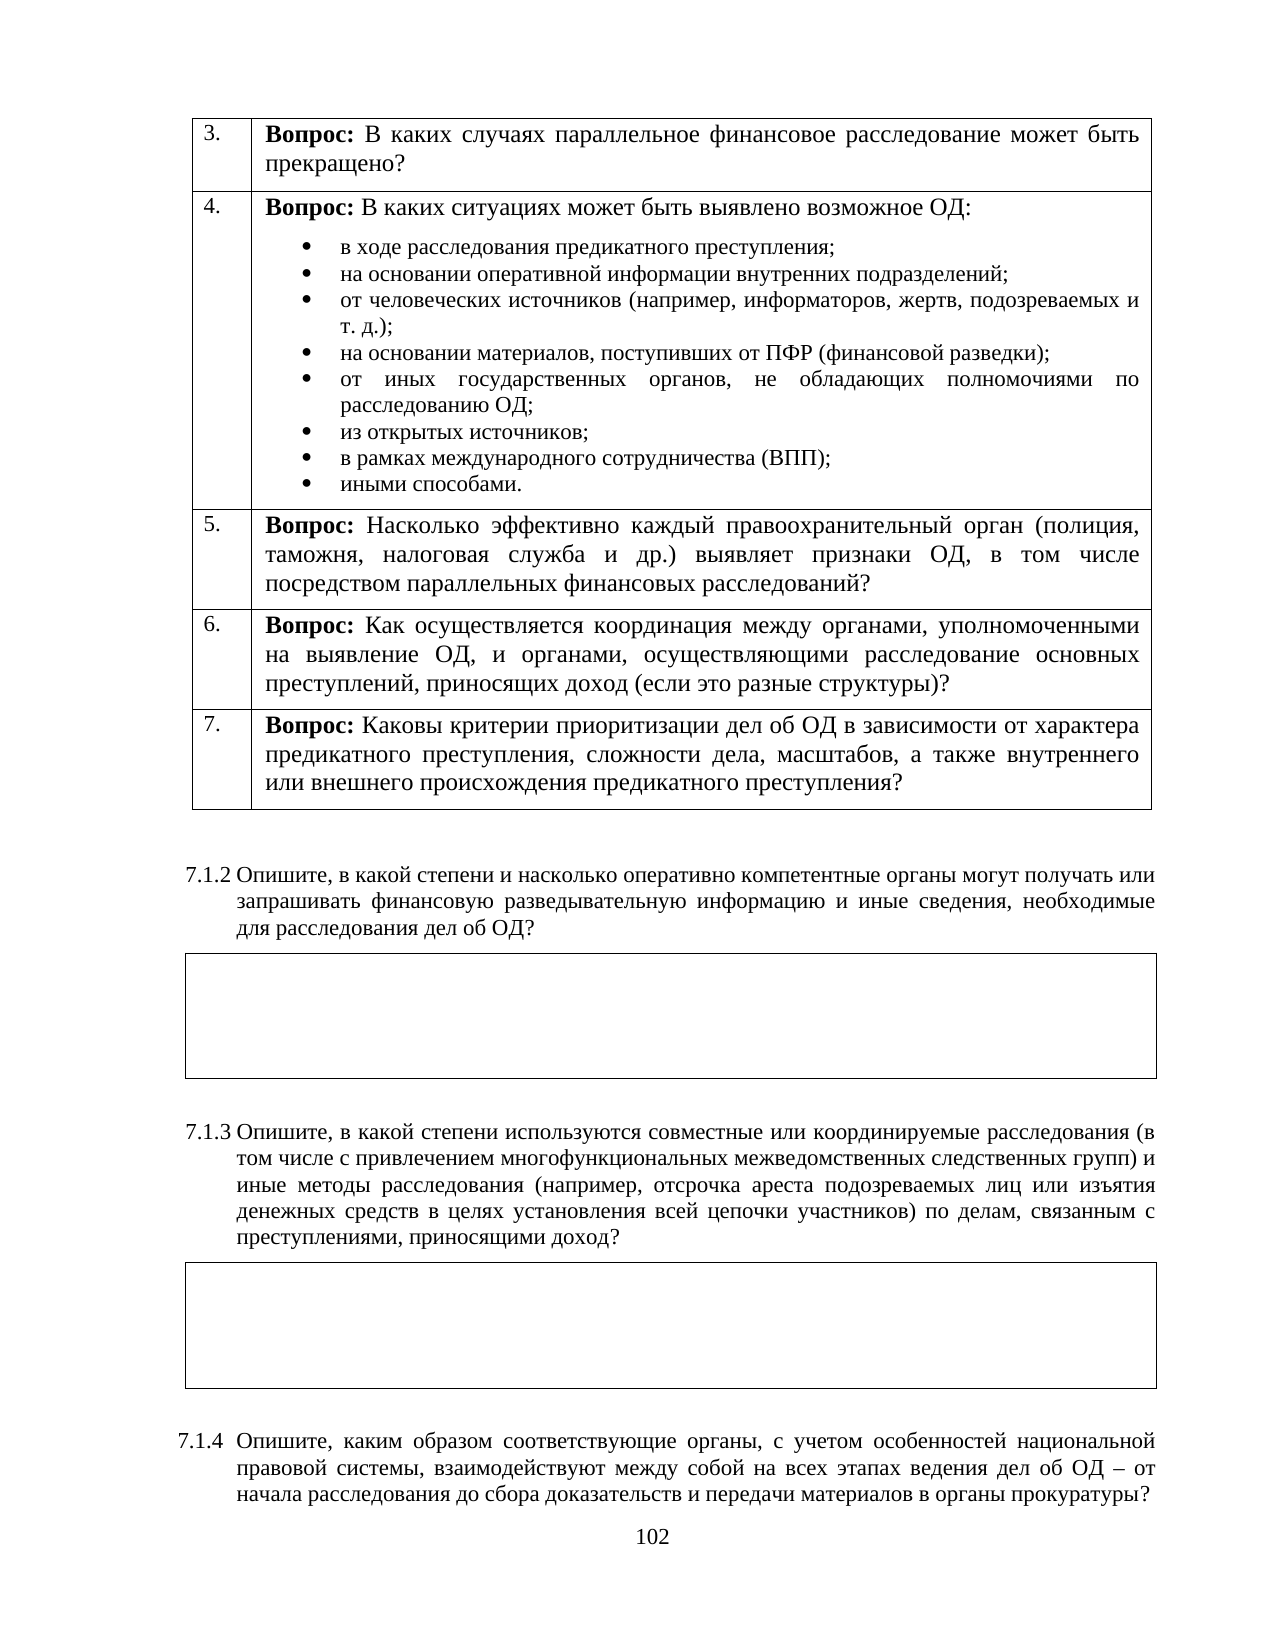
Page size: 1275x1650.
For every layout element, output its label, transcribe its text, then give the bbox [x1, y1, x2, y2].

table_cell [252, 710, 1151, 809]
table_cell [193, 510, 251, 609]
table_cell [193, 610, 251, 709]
list Опишите, каким образом соответствующие органы, с учетом особенностей национальной правовой системы, взаимодействуют между собой на всех этапах ведения дел об ОД – от начала расследования до сбора доказательств и передачи материалов в органы прокуратуры? [177, 1427, 1157, 1507]
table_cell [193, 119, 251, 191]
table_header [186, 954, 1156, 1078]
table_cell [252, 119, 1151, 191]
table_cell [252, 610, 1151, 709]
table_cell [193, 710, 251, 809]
list Опишите, в какой степени и насколько оперативно компетентные органы могут получать или запрашивать финансовую разведывательную информацию и иные сведения, необходимые для расследования дел об ОД? [185, 861, 1157, 940]
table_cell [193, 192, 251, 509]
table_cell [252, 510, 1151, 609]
list Опишите, в какой степени используются совместные или координируемые расследования (в том числе с привлечением многофункциональных межведомственных следственных групп) и иные методы расследования (например, отсрочка ареста подозреваемых лиц или изъятия денежных средств в целях установления всей цепочки участников) по делам, связанным с преступлениями, приносящими доход? [185, 1118, 1157, 1250]
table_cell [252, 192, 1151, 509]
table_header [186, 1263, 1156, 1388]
